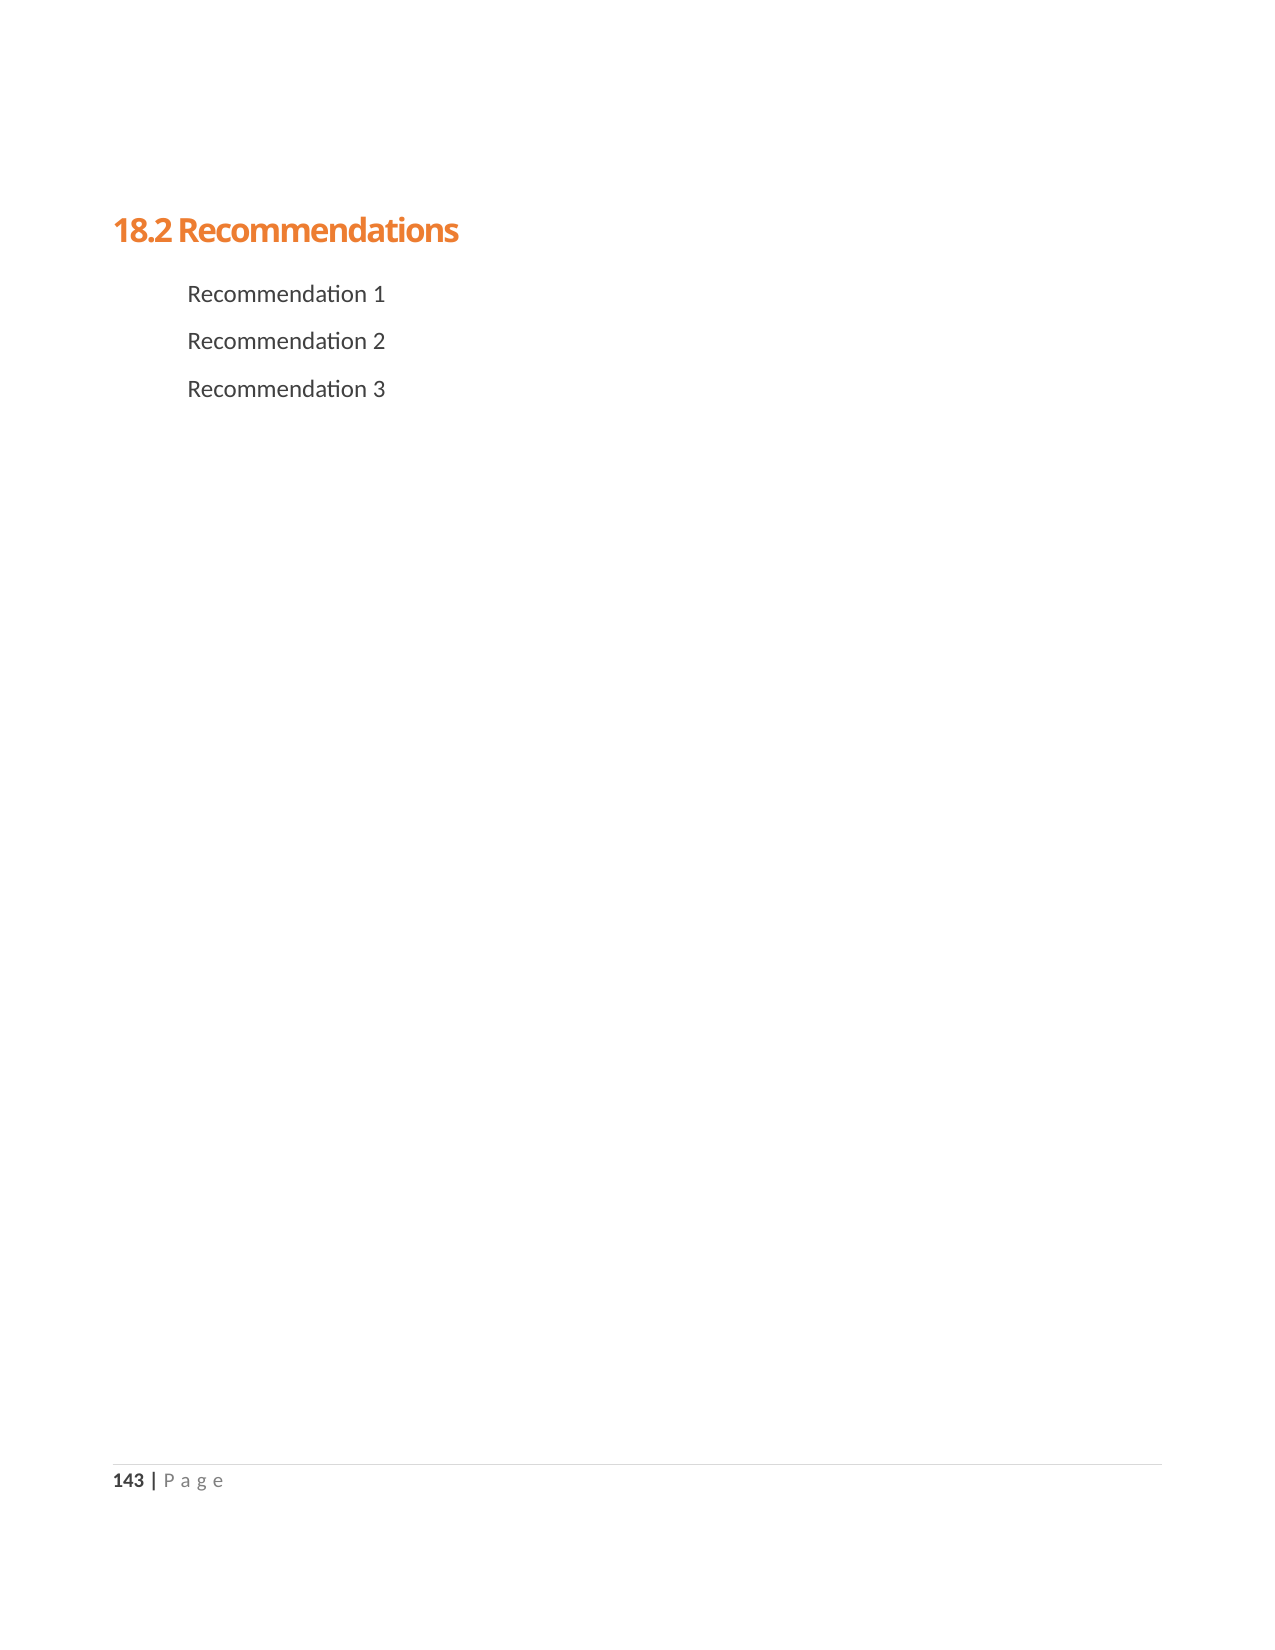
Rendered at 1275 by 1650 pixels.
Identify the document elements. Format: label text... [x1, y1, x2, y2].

subtitle 18.2 Recommendations [112, 207, 1162, 253]
list Recommendation 2 [187, 325, 1162, 356]
list Recommendation 3 [187, 373, 1162, 403]
list Recommendation 1 [187, 278, 1162, 308]
